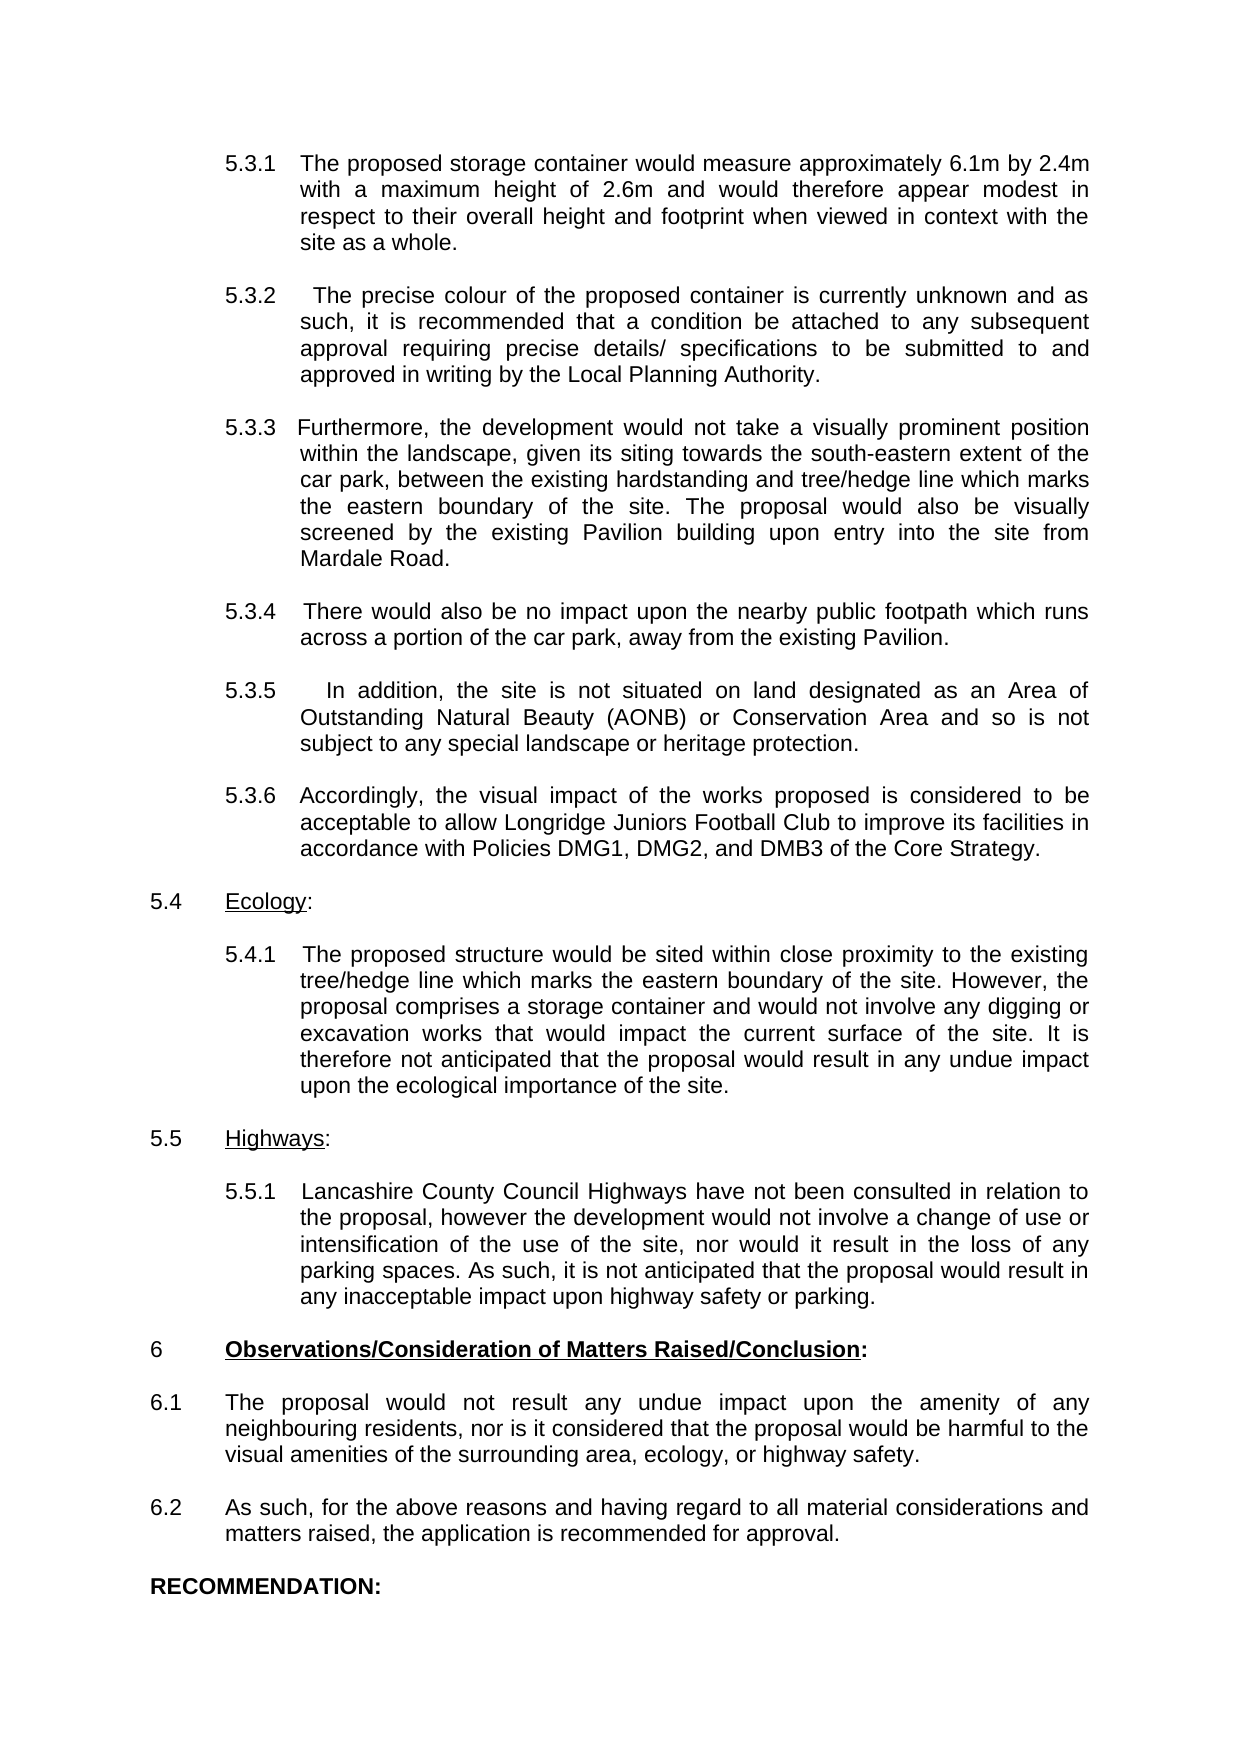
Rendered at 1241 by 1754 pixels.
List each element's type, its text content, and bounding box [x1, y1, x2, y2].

text 5.4 Ecology: [150, 888, 1090, 914]
text RECOMMENDATION: [150, 1573, 1090, 1599]
text 6.1 The proposal would not result any undue impact upon the amenity of any neighbouring residents, nor is it considered that the proposal would be harmful to the visual amenities of the surrounding area, ecology, or highway safety. [150, 1389, 1090, 1468]
text 5.5 Highways: [150, 1125, 1090, 1151]
text 5.3.2 The precise colour of the proposed container is currently unknown and as such, it is recommended that a condition be attached to any subsequent approval requiring precise details/ specifications to be submitted to and approved in writing by the Local Planning Authority. [225, 282, 1090, 387]
text 5.3.5 In addition, the site is not situated on land designated as an Area of Outstanding Natural Beauty (AONB) or Conservation Area and so is not subject to any special landscape or heritage protection. [225, 677, 1090, 756]
text 5.3.6 Accordingly, the visual impact of the works proposed is considered to be acceptable to allow Longridge Juniors Football Club to improve its facilities in accordance with Policies DMG1, DMG2, and DMB3 of the Core Strategy. [225, 782, 1090, 862]
text 5.4.1 The proposed structure would be sited within close proximity to the existing tree/hedge line which marks the eastern boundary of the site. However, the proposal comprises a storage container and would not involve any digging or excavation works that would impact the current surface of the site. It is therefore not anticipated that the proposal would result in any undue impact upon the ecological importance of the site. [225, 941, 1090, 1099]
text 6 Observations/Consideration of Matters Raised/Conclusion: [150, 1336, 1090, 1362]
text 5.5.1 Lancashire County Council Highways have not been consulted in relation to the proposal, however the development would not involve a change of use or intensification of the use of the site, nor would it result in the loss of any parking spaces. As such, it is not anticipated that the proposal would result in any inacceptable impact upon highway safety or parking. [225, 1178, 1090, 1309]
text 5.3.1 The proposed storage container would measure approximately 6.1m by 2.4m with a maximum height of 2.6m and would therefore appear modest in respect to their overall height and footprint when viewed in context with the site as a whole. [225, 150, 1090, 255]
text 6.2 As such, for the above reasons and having regard to all material considerations and matters raised, the application is recommended for approval. [150, 1494, 1090, 1547]
text 5.3.4 There would also be no impact upon the nearby public footpath which runs across a portion of the car park, away from the existing Pavilion. [225, 598, 1090, 651]
text 5.3.3 Furthermore, the development would not take a visually prominent position within the landscape, given its siting towards the south-eastern extent of the car park, between the existing hardstanding and tree/hedge line which marks the eastern boundary of the site. The proposal would also be visually screened by the existing Pavilion building upon entry into the site from Mardale Road. [225, 413, 1090, 572]
